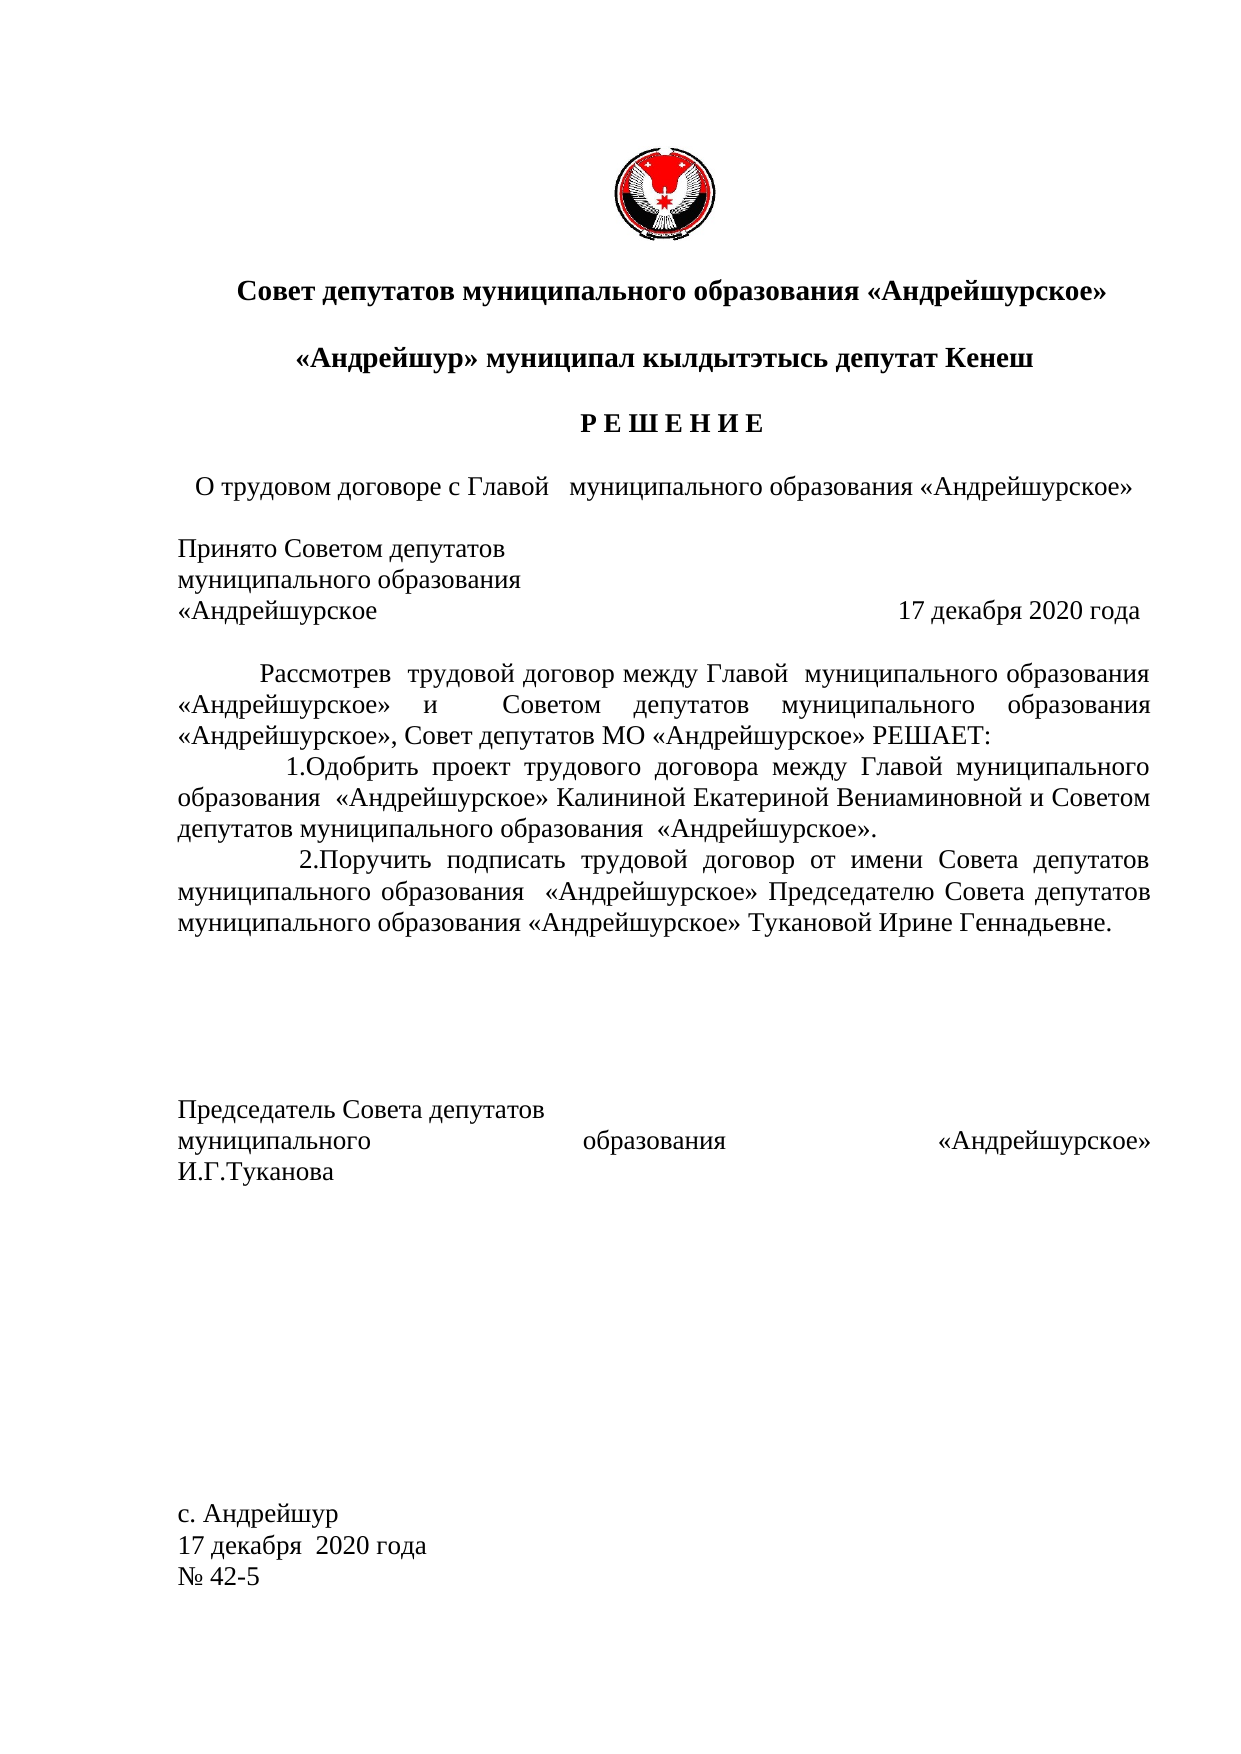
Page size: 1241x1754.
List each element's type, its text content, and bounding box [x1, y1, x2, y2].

text 1.Одобрить проект трудового договора между Главой муниципального образования «Андрейшурское» Калининой Екатериной Вениаминовной и Советом депутатов муниципального образования «Андрейшурское». [177, 750, 1152, 843]
text Председатель Совета депутатов [177, 1093, 1152, 1124]
picture [605, 146, 724, 243]
text муниципального образования [177, 563, 1152, 594]
text с. Андрейшур [177, 1498, 1152, 1529]
text Принято Советом депутатов [177, 532, 1152, 563]
text Р Е Ш Е Н И Е [177, 407, 1166, 439]
text О трудовом договоре с Главой муниципального образования «Андрейшурское» [177, 470, 1152, 501]
text Совет депутатов муниципального образования «Андрейшурское» [177, 273, 1166, 307]
text 17 декабря 2020 года [177, 1529, 1152, 1560]
text «Андрейшурское 17 декабря 2020 года [177, 594, 1152, 626]
text Рассмотрев трудовой договор между Главой муниципального образования «Андрейшурское» и Советом депутатов муниципального образования «Андрейшурское», Совет депутатов МО «Андрейшурское» РЕШАЕТ: [177, 657, 1152, 750]
text № 42-5 [177, 1560, 1152, 1591]
text муниципального образования «Андрейшурское» И.Г.Туканова [177, 1124, 1152, 1186]
text «Андрейшур» муниципал кылдытэтысь депутат Кенеш [177, 340, 1152, 374]
text 2.Поручить подписать трудовой договор от имени Совета депутатов муниципального образования «Андрейшурское» Председателю Совета депутатов муниципального образования «Андрейшурское» Тукановой Ирине Геннадьевне. [177, 843, 1152, 937]
